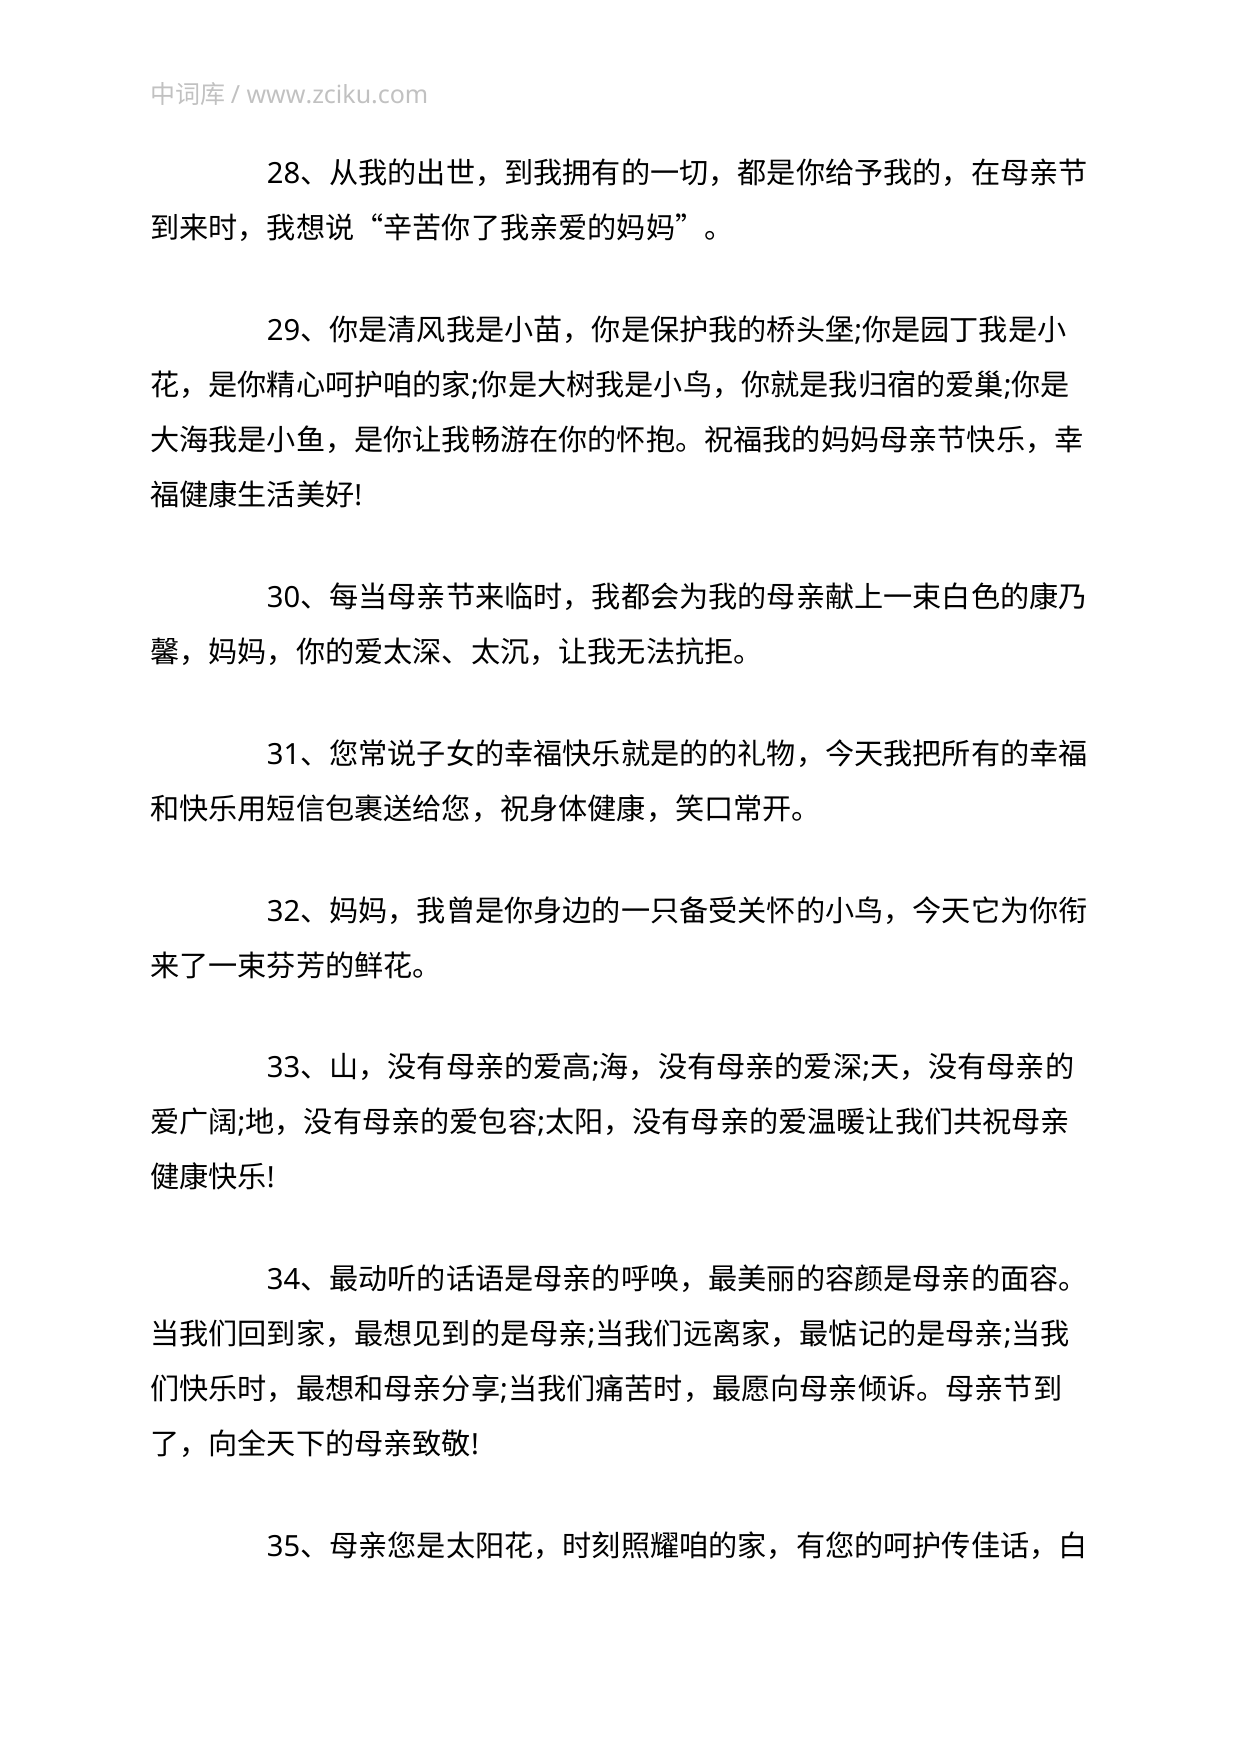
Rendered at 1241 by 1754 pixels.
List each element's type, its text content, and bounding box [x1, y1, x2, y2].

text 30、每当母亲节来临时，我都会为我的母亲献上一束白色的康乃馨，妈妈，你的爱太深、太沉，让我无法抗拒。 [150, 574, 1090, 671]
text 32、妈妈，我曾是你身边的一只备受关怀的小鸟，今天它为你衔来了一束芬芳的鲜花。 [150, 887, 1090, 984]
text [150, 1523, 1090, 1565]
text 29、你是清风我是小苗，你是保护我的桥头堡;你是园丁我是小花，是你精心呵护咱的家;你是大树我是小鸟，你就是我归宿的爱巢;你是大海我是小鱼，是你让我畅游在你的怀抱。祝福我的妈妈母亲节快乐，幸福健康生活美好! [150, 307, 1090, 514]
text 34、最动听的话语是母亲的呼唤，最美丽的容颜是母亲的面容。当我们回到家，最想见到的是母亲;当我们远离家，最惦记的是母亲;当我们快乐时，最想和母亲分享;当我们痛苦时，最愿向母亲倾诉。母亲节到了，向全天下的母亲致敬! [150, 1256, 1090, 1463]
text 28、从我的出世，到我拥有的一切，都是你给予我的，在母亲节到来时，我想说“辛苦你了我亲爱的妈妈”。 [150, 150, 1090, 247]
text 31、您常说子女的幸福快乐就是的的礼物，今天我把所有的幸福和快乐用短信包裹送给您，祝身体健康，笑口常开。 [150, 730, 1090, 828]
text 33、山，没有母亲的爱高;海，没有母亲的爱深;天，没有母亲的爱广阔;地，没有母亲的爱包容;太阳，没有母亲的爱温暖让我们共祝母亲健康快乐! [150, 1044, 1090, 1196]
